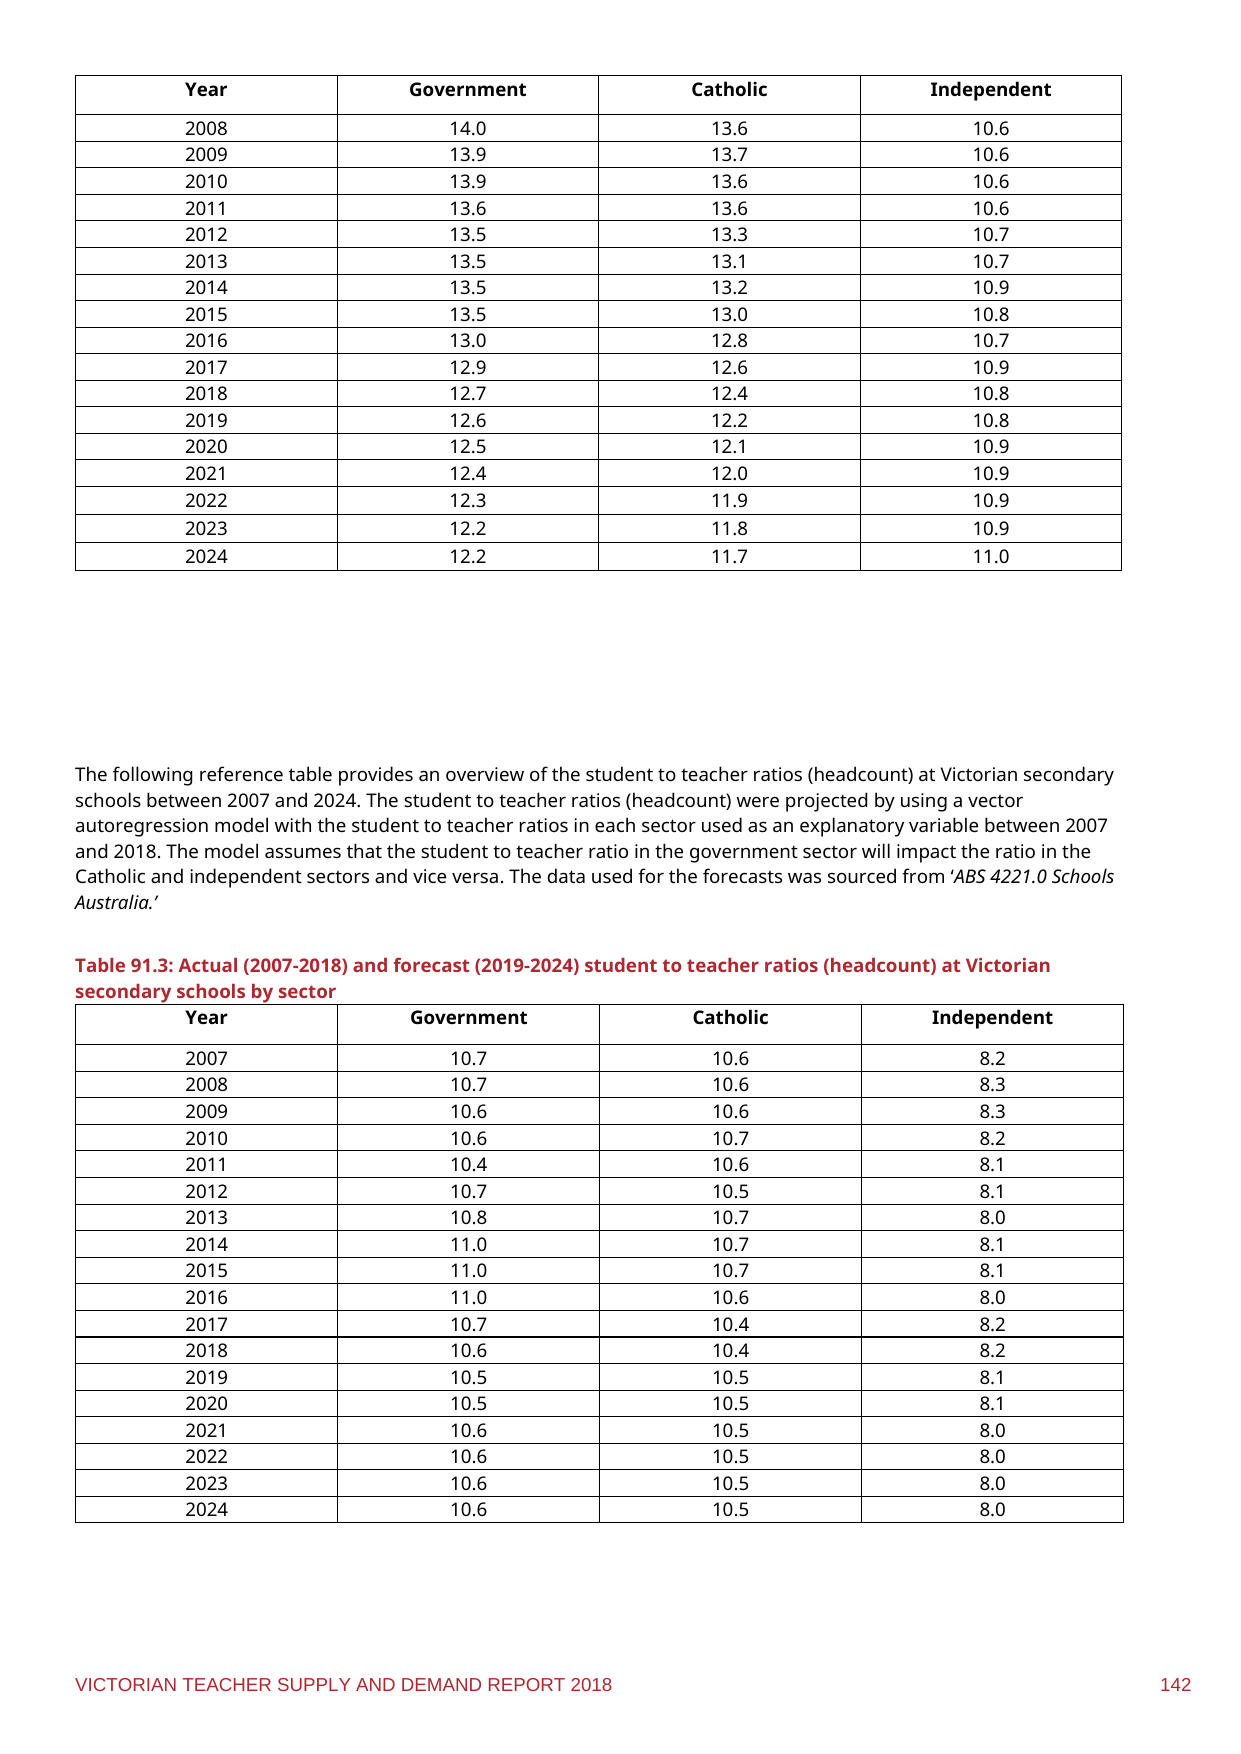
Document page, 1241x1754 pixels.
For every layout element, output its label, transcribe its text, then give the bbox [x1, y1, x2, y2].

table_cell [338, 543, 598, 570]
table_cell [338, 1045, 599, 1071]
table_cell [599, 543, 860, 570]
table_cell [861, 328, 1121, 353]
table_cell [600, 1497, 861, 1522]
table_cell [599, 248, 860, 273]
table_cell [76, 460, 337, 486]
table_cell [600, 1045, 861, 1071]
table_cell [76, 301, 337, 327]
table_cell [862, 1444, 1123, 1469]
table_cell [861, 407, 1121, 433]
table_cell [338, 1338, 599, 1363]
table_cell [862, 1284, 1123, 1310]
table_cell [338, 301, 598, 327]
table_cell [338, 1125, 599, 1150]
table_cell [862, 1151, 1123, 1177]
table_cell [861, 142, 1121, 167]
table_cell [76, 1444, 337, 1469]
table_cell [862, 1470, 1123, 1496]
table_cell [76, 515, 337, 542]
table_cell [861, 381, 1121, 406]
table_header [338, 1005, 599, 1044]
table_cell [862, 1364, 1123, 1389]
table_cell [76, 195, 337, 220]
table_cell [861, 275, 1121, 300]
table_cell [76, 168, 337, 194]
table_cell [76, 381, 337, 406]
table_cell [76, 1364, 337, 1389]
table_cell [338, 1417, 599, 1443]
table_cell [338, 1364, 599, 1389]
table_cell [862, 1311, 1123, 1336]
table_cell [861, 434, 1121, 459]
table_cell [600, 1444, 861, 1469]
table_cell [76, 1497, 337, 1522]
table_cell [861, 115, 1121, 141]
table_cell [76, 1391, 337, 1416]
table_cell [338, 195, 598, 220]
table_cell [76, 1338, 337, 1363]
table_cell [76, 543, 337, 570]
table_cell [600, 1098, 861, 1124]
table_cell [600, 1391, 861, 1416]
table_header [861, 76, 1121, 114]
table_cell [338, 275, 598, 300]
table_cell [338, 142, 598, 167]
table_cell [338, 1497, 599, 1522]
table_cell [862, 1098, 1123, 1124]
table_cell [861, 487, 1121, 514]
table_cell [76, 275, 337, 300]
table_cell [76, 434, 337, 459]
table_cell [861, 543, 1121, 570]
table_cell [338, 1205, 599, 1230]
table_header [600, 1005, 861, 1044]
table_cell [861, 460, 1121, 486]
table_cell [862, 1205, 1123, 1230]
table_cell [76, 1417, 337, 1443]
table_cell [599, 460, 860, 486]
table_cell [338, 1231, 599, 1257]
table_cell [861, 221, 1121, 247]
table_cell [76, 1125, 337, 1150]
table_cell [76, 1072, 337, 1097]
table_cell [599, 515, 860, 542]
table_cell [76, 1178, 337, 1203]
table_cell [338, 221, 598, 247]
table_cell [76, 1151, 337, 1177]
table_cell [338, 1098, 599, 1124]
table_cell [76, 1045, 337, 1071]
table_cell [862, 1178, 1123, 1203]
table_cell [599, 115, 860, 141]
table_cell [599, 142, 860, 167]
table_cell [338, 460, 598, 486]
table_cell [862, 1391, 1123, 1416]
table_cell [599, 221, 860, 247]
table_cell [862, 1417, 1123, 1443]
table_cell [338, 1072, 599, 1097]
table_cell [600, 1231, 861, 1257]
text The following reference table provides an overview of the student to teacher ratios (headcount) at Victorian secondary schools between 2007 and 2024. The student to teacher ratios (headcount) were projected by using a vector autoregression model with the student to teacher ratios in each sector used as an explanatory variable between 2007 and 2018. The model assumes that the student to teacher ratio in the government sector will impact the ratio in the Catholic and independent sectors and vice versa. The data used for the forecasts was sourced from ‘ABS 4221.0 Schools Australia.’ [75, 761, 1122, 914]
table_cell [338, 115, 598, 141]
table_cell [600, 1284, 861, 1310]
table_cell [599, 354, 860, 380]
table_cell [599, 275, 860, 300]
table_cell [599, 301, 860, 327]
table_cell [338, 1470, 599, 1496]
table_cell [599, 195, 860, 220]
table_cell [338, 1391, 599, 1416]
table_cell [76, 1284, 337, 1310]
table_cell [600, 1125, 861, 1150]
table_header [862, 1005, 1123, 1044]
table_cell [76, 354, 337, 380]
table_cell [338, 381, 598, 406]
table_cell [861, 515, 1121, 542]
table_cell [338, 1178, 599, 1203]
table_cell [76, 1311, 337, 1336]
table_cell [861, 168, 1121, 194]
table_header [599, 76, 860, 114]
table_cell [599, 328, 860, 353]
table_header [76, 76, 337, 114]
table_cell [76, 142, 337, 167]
subtitle Table 91.3: Actual (2007-2018) and forecast (2019-2024) student to teacher ratios (headcount) at Victorian secondary schools by sector [75, 953, 1122, 1004]
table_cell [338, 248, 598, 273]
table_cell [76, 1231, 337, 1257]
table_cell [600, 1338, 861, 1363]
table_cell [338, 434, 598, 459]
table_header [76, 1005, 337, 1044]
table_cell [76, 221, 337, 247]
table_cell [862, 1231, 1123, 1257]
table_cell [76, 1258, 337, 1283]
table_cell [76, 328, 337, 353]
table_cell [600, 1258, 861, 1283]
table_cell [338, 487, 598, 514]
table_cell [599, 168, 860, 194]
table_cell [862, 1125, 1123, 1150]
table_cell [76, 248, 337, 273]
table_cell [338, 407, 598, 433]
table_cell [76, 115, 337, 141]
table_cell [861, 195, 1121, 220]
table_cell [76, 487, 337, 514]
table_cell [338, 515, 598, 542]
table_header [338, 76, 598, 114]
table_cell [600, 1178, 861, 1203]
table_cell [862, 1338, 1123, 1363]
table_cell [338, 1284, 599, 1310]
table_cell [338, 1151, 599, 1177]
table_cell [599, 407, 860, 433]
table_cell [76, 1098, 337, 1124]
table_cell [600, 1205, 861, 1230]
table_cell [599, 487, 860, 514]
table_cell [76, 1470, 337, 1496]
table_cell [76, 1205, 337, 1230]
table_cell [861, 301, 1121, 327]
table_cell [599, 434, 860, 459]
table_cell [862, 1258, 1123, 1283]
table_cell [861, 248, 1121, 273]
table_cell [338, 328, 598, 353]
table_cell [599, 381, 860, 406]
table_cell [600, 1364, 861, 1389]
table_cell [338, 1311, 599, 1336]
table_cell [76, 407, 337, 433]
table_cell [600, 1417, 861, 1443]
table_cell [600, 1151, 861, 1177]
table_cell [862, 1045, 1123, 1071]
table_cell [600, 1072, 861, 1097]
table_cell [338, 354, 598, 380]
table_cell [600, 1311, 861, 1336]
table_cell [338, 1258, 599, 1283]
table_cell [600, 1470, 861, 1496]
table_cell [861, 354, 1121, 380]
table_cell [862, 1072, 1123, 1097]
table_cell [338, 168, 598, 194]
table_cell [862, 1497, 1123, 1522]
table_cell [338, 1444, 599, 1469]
